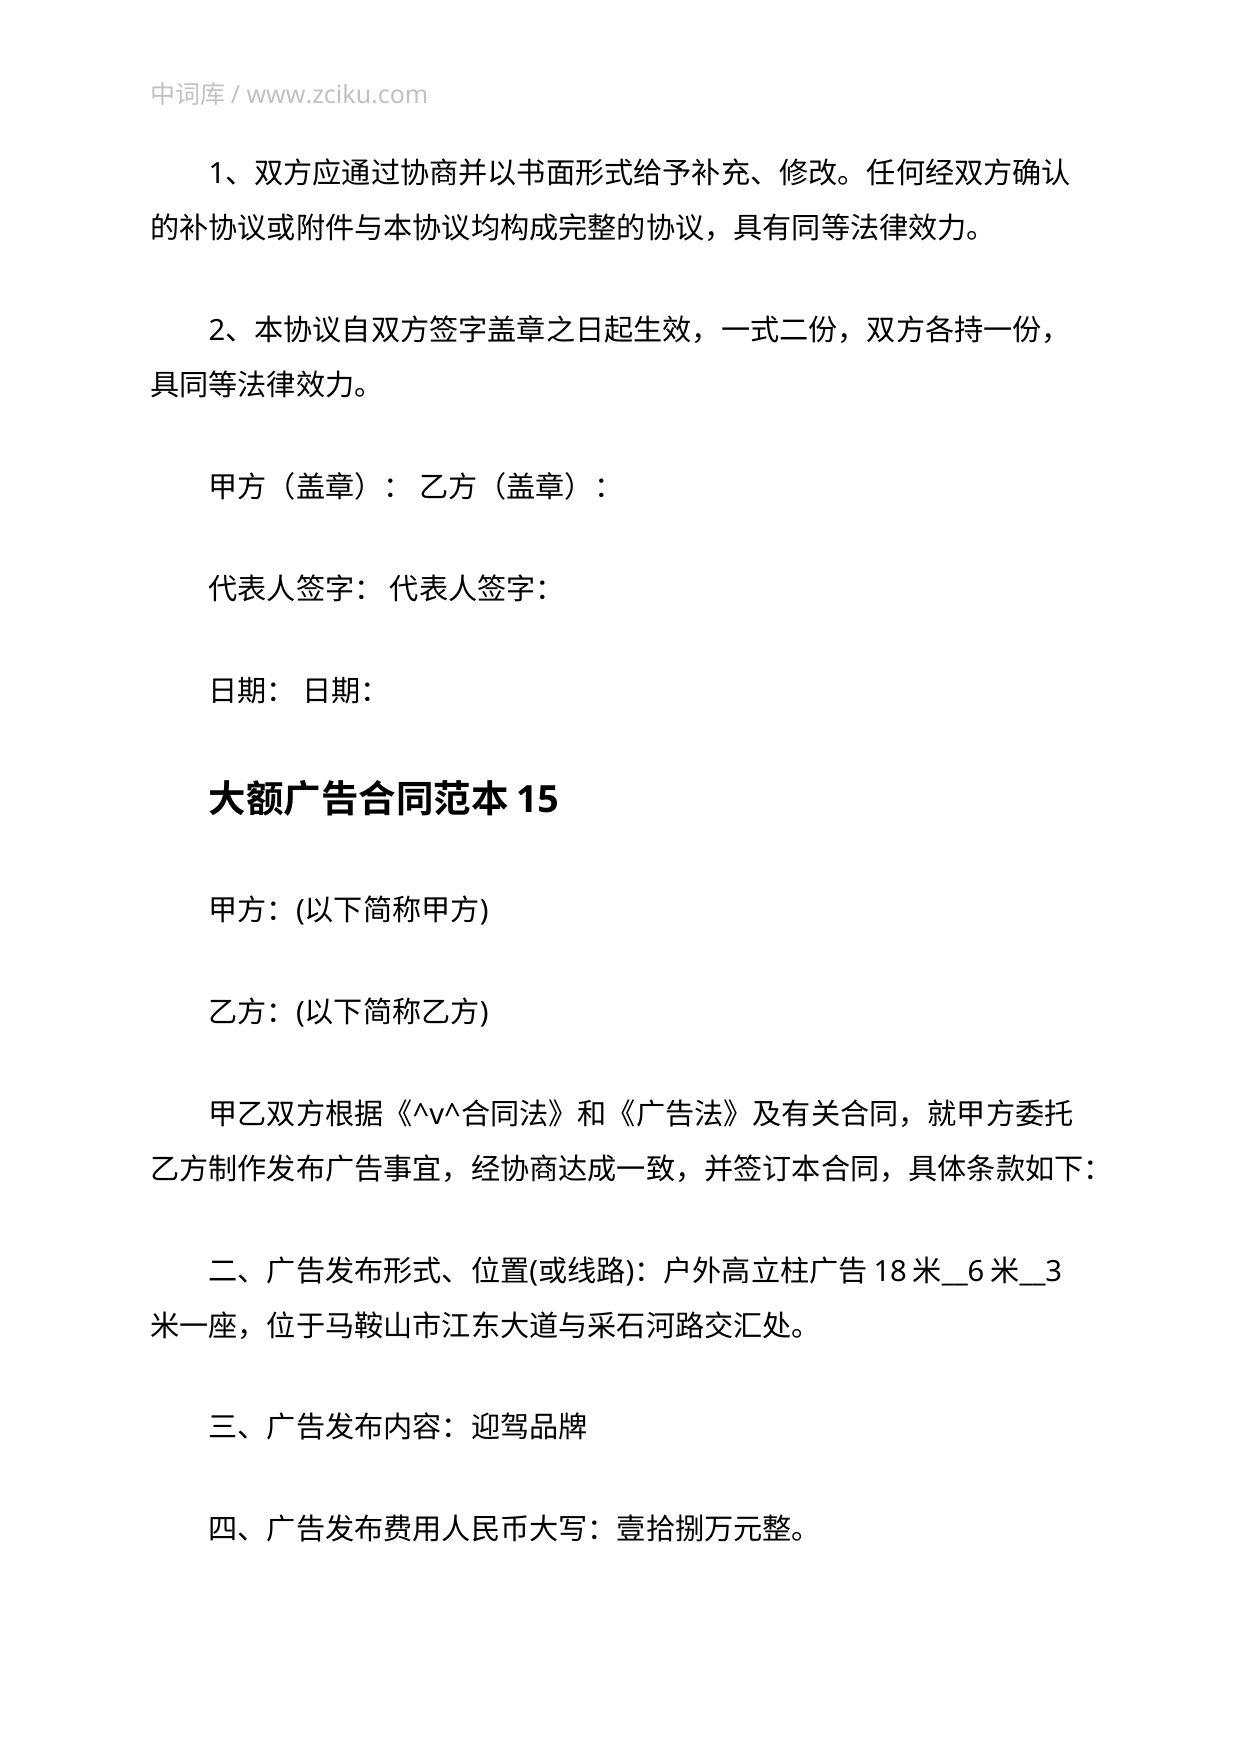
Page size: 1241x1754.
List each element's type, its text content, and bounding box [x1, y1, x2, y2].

text 乙方：(以下简称乙方) [150, 988, 1090, 1031]
text 四、广告发布费用人民币大写：壹拾捌万元整。 [150, 1506, 1090, 1548]
text 1、双方应通过协商并以书面形式给予补充、修改。任何经双方确认的补协议或附件与本协议均构成完整的协议，具有同等法律效力。 [150, 150, 1090, 247]
text 2、本协议自双方签字盖章之日起生效，一式二份，双方各持一份，具同等法律效力。 [150, 307, 1090, 404]
text 日期： 日期： [150, 667, 1090, 709]
text 甲方（盖章）： 乙方（盖章）： [150, 463, 1090, 506]
text 代表人签字： 代表人签字： [150, 565, 1090, 608]
text 三、广告发布内容：迎驾品牌 [150, 1404, 1090, 1446]
text 大额广告合同范本15 [150, 769, 1090, 823]
text 二、广告发布形式、位置(或线路)：户外高立柱广告18米__6米__3米一座，位于马鞍山市江东大道与采石河路交汇处。 [150, 1247, 1090, 1344]
text 甲方：(以下简称甲方) [150, 886, 1090, 929]
text 甲乙双方根据《^v^合同法》和《广告法》及有关合同，就甲方委托乙方制作发布广告事宜，经协商达成一致，并签订本合同，具体条款如下： [150, 1090, 1090, 1188]
